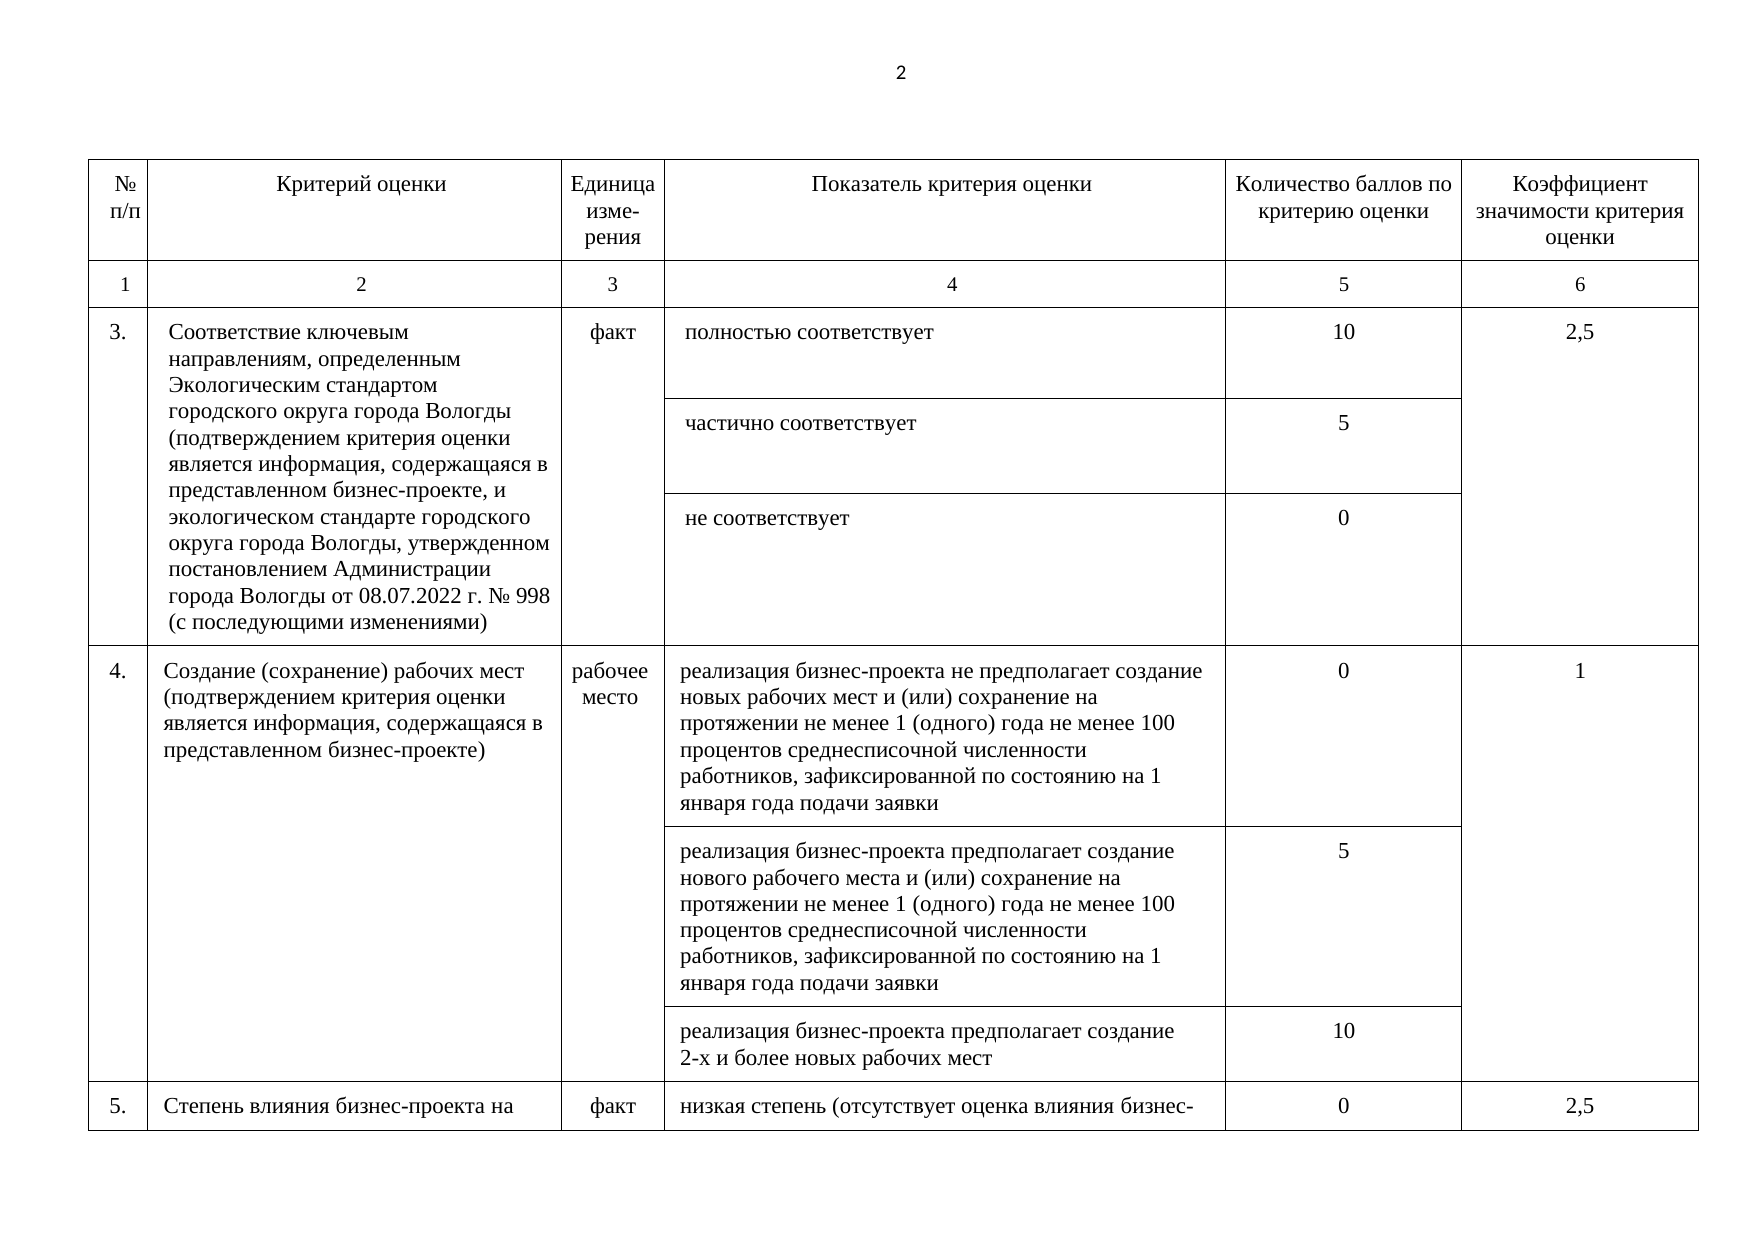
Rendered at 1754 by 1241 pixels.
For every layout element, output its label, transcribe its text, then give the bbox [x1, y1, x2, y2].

table_cell 5 [1226, 399, 1461, 493]
table_cell не соответствует [665, 494, 1225, 645]
table_cell 0 [1226, 494, 1461, 645]
table_header Единица изме-рения [562, 160, 664, 260]
table_header Критерий оценки [148, 160, 561, 260]
table_cell 0 [1226, 1082, 1461, 1129]
table_cell факт [562, 1082, 664, 1129]
table_cell 4 [665, 261, 1225, 307]
table_cell 10 [1226, 1007, 1461, 1081]
table_cell факт [562, 308, 664, 645]
table_cell 0 [1226, 646, 1461, 826]
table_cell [148, 1082, 561, 1129]
table_cell частично соответствует [665, 399, 1225, 493]
table_cell 1 [1462, 646, 1698, 1081]
table_cell реализация бизнес-проекта не предполагает создание новых рабочих мест и (или) сохранение на протяжении не менее 1 (одного) года не менее 100 процентов среднесписочной численности работников, зафиксированной по состоянию на 1 января года подачи заявки [665, 646, 1225, 826]
table_cell реализация бизнес-проекта предполагает создание нового рабочего места и (или) сохранение на протяжении не менее 1 (одного) года не менее 100 процентов среднесписочной численности работников, зафиксированной по состоянию на 1 января года подачи заявки [665, 827, 1225, 1006]
table_cell 10 [1226, 308, 1461, 397]
table_cell полностью соответствует [665, 308, 1225, 397]
table_cell 3 [562, 261, 664, 307]
table_header № п/п [89, 160, 147, 260]
table_cell 5. [89, 1082, 147, 1129]
table_cell 1 [89, 261, 147, 307]
table_cell 4. [89, 646, 147, 1081]
table_cell реализация бизнес-проекта предполагает создание 2-х и более новых рабочих мест [665, 1007, 1225, 1081]
table_cell 5 [1226, 261, 1461, 307]
table_cell Соответствие ключевым направлениям, определенным Экологическим стандартом городского округа города Вологды (подтверждением критерия оценки является информация, содержащаяся в представленном бизнес-проекте, и экологическом стандарте городского округа города Вологды, утвержденном постановлением Администрации города Вологды от 08.07.2022 г. № 998 (с последующими изменениями) [148, 308, 561, 645]
table_cell 5 [1226, 827, 1461, 1006]
table_header Показатель критерия оценки [665, 160, 1225, 260]
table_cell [665, 1082, 1225, 1129]
table_cell 3. [89, 308, 147, 645]
table_header Количество баллов по критерию оценки [1226, 160, 1461, 260]
table_cell 6 [1462, 261, 1698, 307]
table_cell 2,5 [1462, 308, 1698, 645]
table_cell 2,5 [1462, 1082, 1698, 1129]
table_cell рабочее место [562, 646, 664, 1081]
table_cell Создание (сохранение) рабочих мест (подтверждением критерия оценки является информация, содержащаяся в представленном бизнес-проекте) [148, 646, 561, 1081]
table_cell 2 [148, 261, 561, 307]
table_header Коэффициент значимости критерия оценки [1462, 160, 1698, 260]
